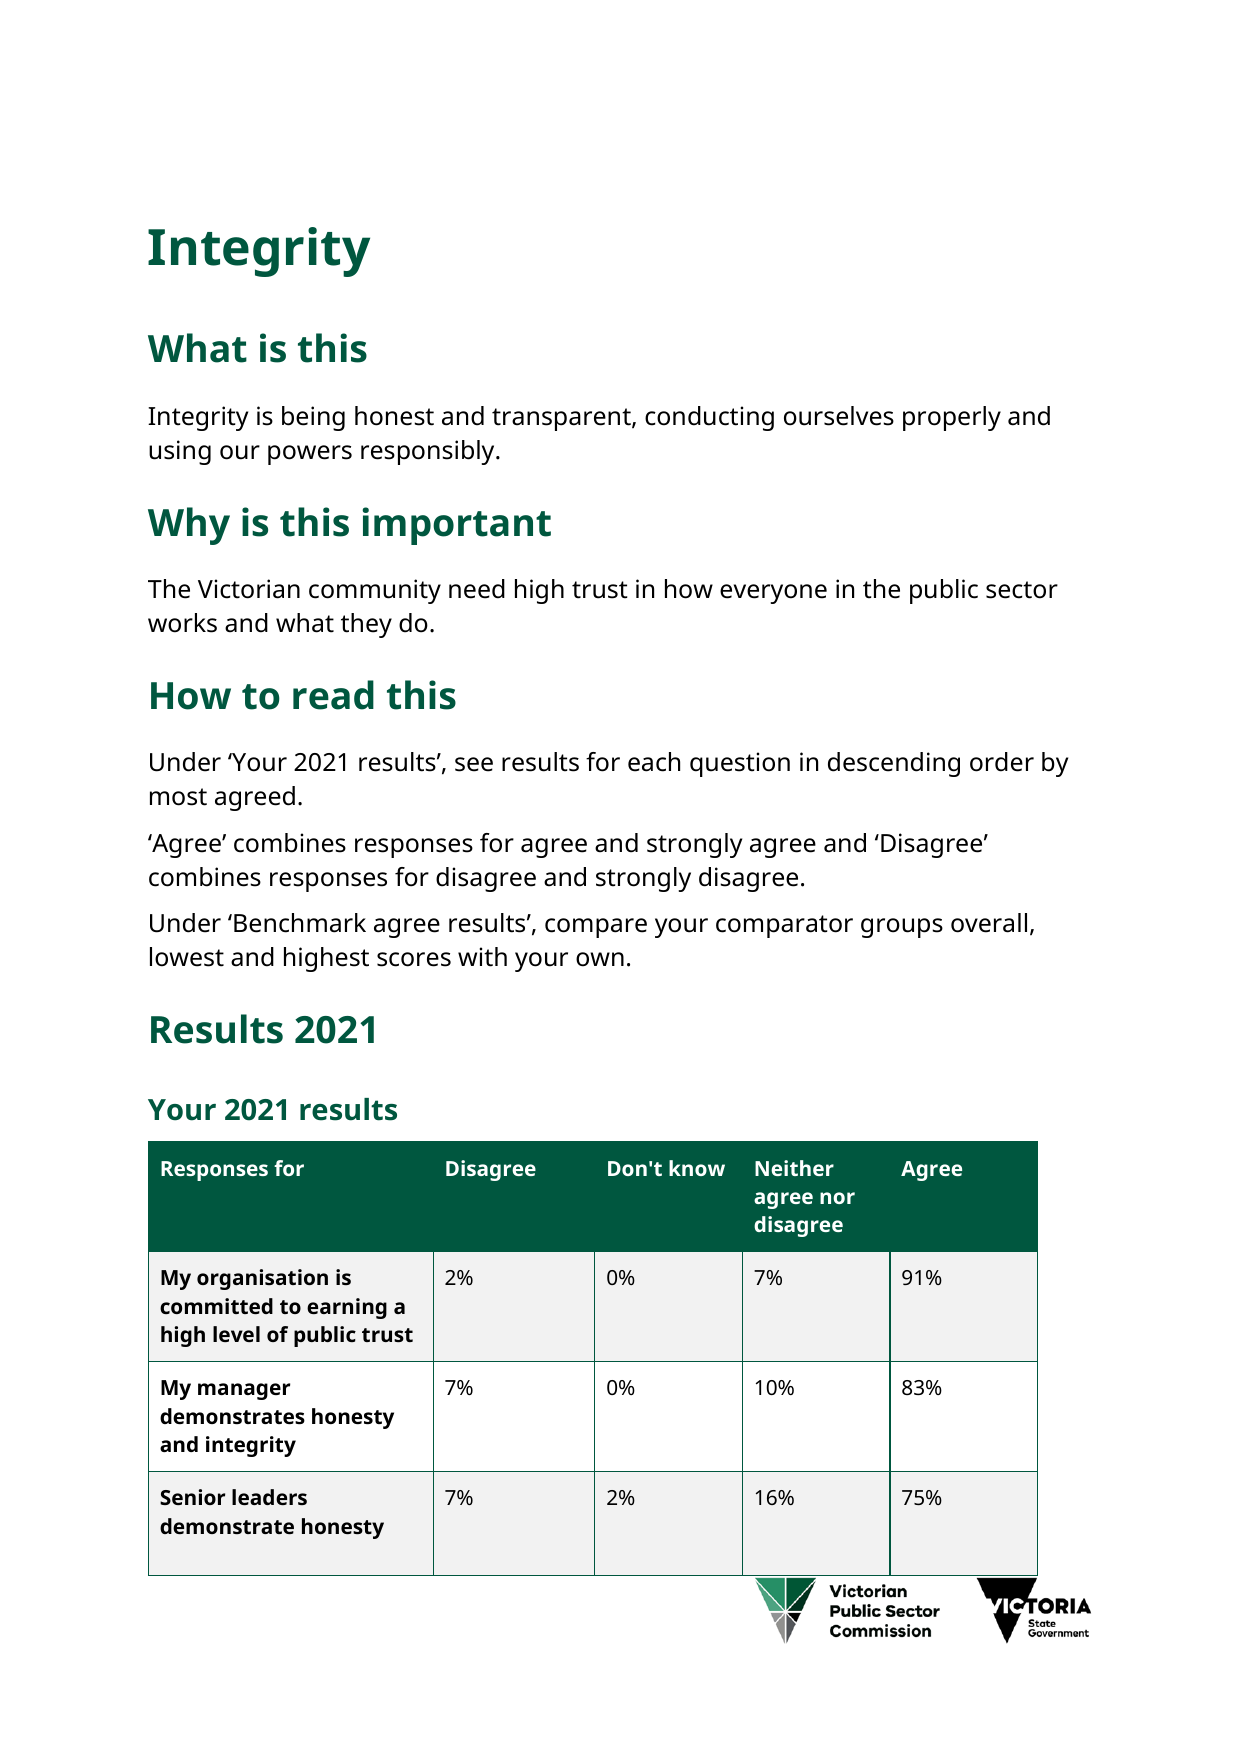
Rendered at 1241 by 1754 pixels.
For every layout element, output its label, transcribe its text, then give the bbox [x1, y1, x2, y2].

text The Victorian community need high trust in how everyone in the public sector works and what they do. [148, 572, 1092, 640]
subtitle Your 2021 results [148, 1089, 1092, 1129]
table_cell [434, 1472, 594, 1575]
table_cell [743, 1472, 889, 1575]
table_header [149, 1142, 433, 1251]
subtitle Integrity [148, 212, 1092, 280]
subtitle Results 2021 [148, 1003, 1092, 1054]
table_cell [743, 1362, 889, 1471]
text Under ‘Benchmark agree results’, compare your comparator groups overall, lowest and highest scores with your own. [148, 906, 1092, 974]
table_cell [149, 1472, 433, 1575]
subtitle How to read this [148, 669, 1092, 720]
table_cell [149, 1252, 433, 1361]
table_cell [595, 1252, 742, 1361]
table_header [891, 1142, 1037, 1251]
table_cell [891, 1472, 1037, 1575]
text Integrity is being honest and transparent, conducting ourselves properly and using our powers responsibly. [148, 398, 1092, 467]
text ‘Agree’ combines responses for agree and strongly agree and ‘Disagree’ combines responses for disagree and strongly disagree. [148, 825, 1092, 893]
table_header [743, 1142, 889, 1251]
subtitle Why is this important [148, 496, 1092, 547]
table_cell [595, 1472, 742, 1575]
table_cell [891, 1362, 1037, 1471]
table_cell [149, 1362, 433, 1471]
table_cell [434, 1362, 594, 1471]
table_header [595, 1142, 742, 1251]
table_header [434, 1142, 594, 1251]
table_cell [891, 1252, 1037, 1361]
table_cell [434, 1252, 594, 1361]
picture [754, 1577, 1093, 1645]
text Under ‘Your 2021 results’, see results for each question in descending order by most agreed. [148, 745, 1092, 813]
subtitle What is this [148, 323, 1092, 374]
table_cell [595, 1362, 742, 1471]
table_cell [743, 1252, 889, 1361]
